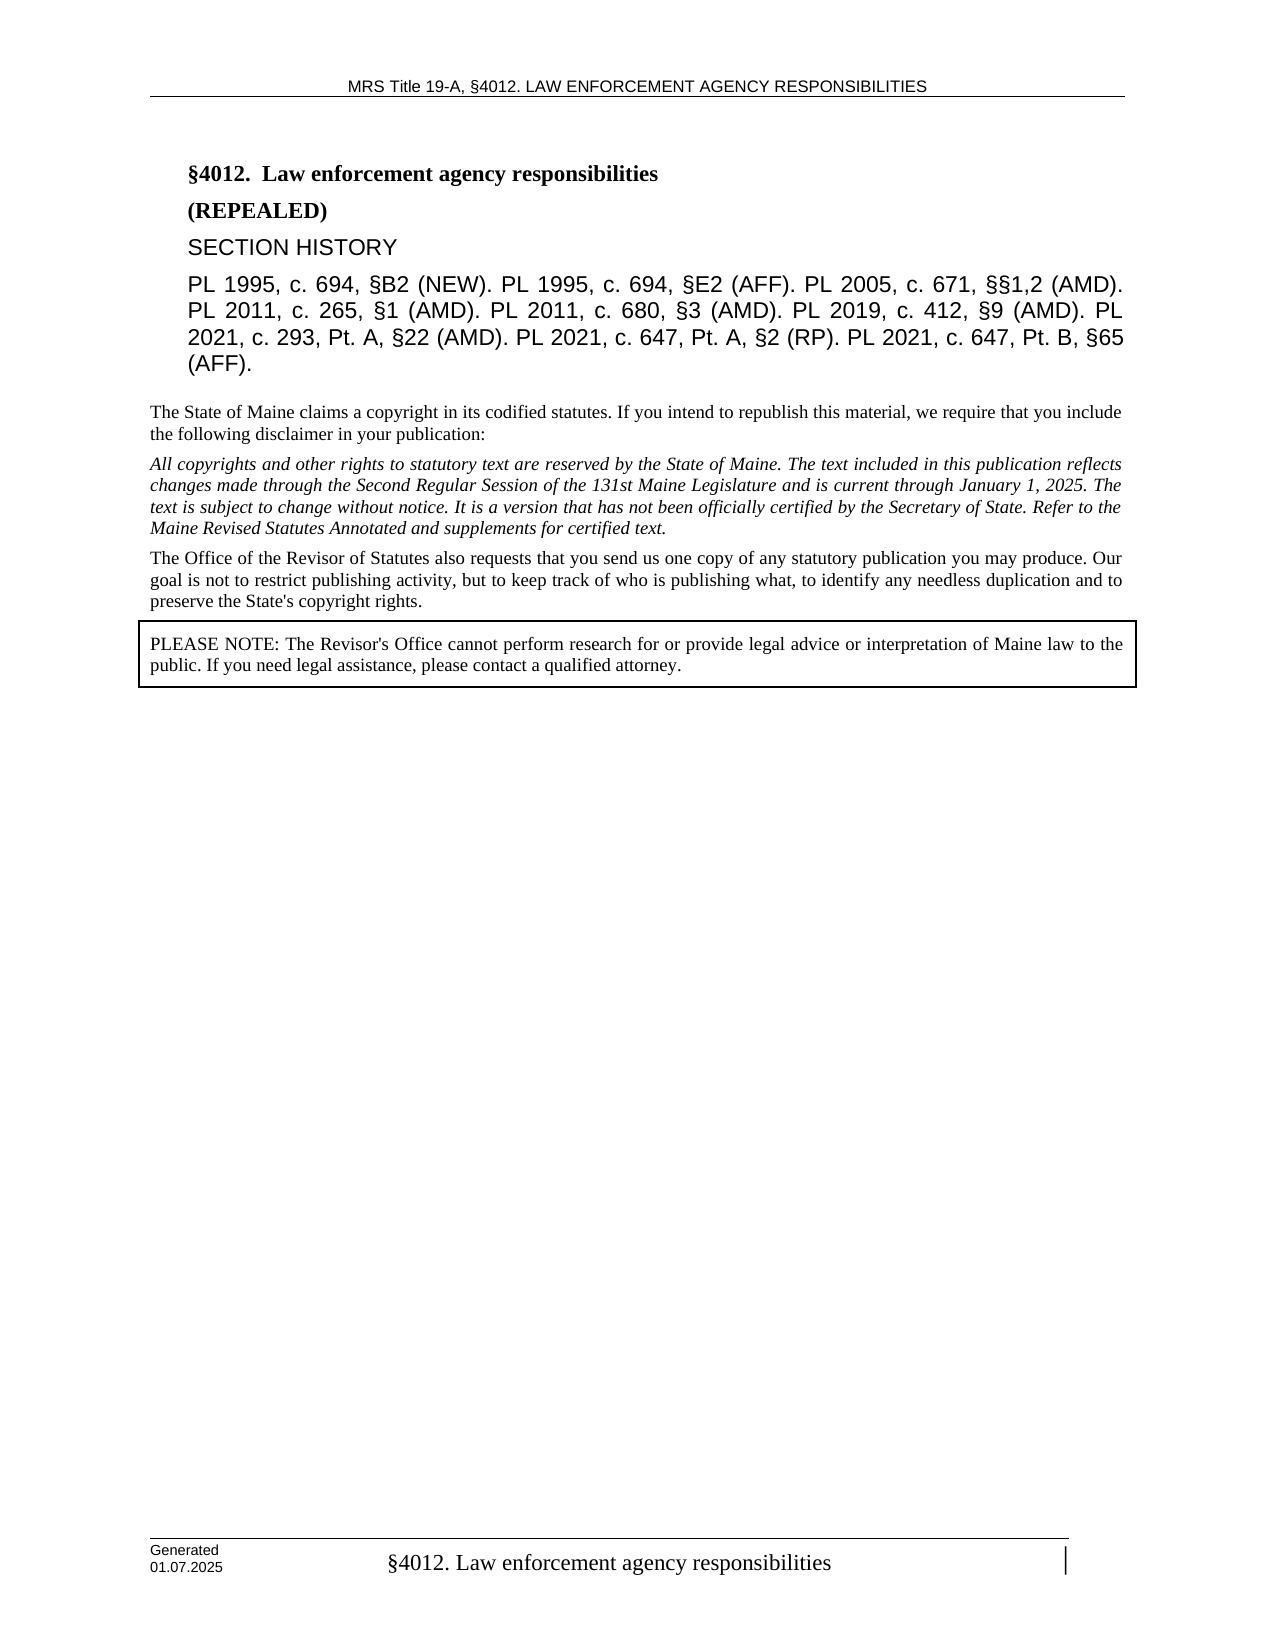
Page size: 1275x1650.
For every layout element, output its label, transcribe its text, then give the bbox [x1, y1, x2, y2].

text (REPEALED) [187, 197, 1125, 223]
text All copyrights and other rights to statutory text are reserved by the State of Maine. The text included in this publication reflects changes made through the Second Regular Session of the 131st Maine Legislature and is current through January 1, 2025 . The text is subject to change without notice. It is a version that has not been officially certified by the Secretary of State. Refer to the Maine Revised Statutes Annotated and supplements for certified text. [150, 453, 1125, 539]
text SECTION HISTORY [187, 234, 1125, 260]
text PLEASE NOTE: The Revisor's Office cannot perform research for or provide legal advice or interpretation of Maine law to the public. If you need legal assistance, please contact a qualified attorney. [140, 622, 1135, 686]
text The State of Maine claims a copyright in its codified statutes. If you intend to republish this material, we require that you include the following disclaimer in your publication: [150, 401, 1125, 444]
text The Office of the Revisor of Statutes also requests that you send us one copy of any statutory publication you may produce. Our goal is not to restrict publishing activity, but to keep track of who is publishing what, to identify any needless duplication and to preserve the State's copyright rights. [150, 547, 1125, 612]
text PL 1995, c. 694, §B2 (NEW). PL 1995, c. 694, §E2 (AFF). PL 2005, c. 671, §§1,2 (AMD). PL 2011, c. 265, §1 (AMD). PL 2011, c. 680, §3 (AMD). PL 2019, c. 412, §9 (AMD). PL 2021, c. 293, Pt. A, §22 (AMD). PL 2021, c. 647, Pt. A, §2 (RP). PL 2021, c. 647, Pt. B, §65 (AFF). [187, 271, 1125, 376]
text §4012. Law enforcement agency responsibilities [187, 160, 1125, 187]
